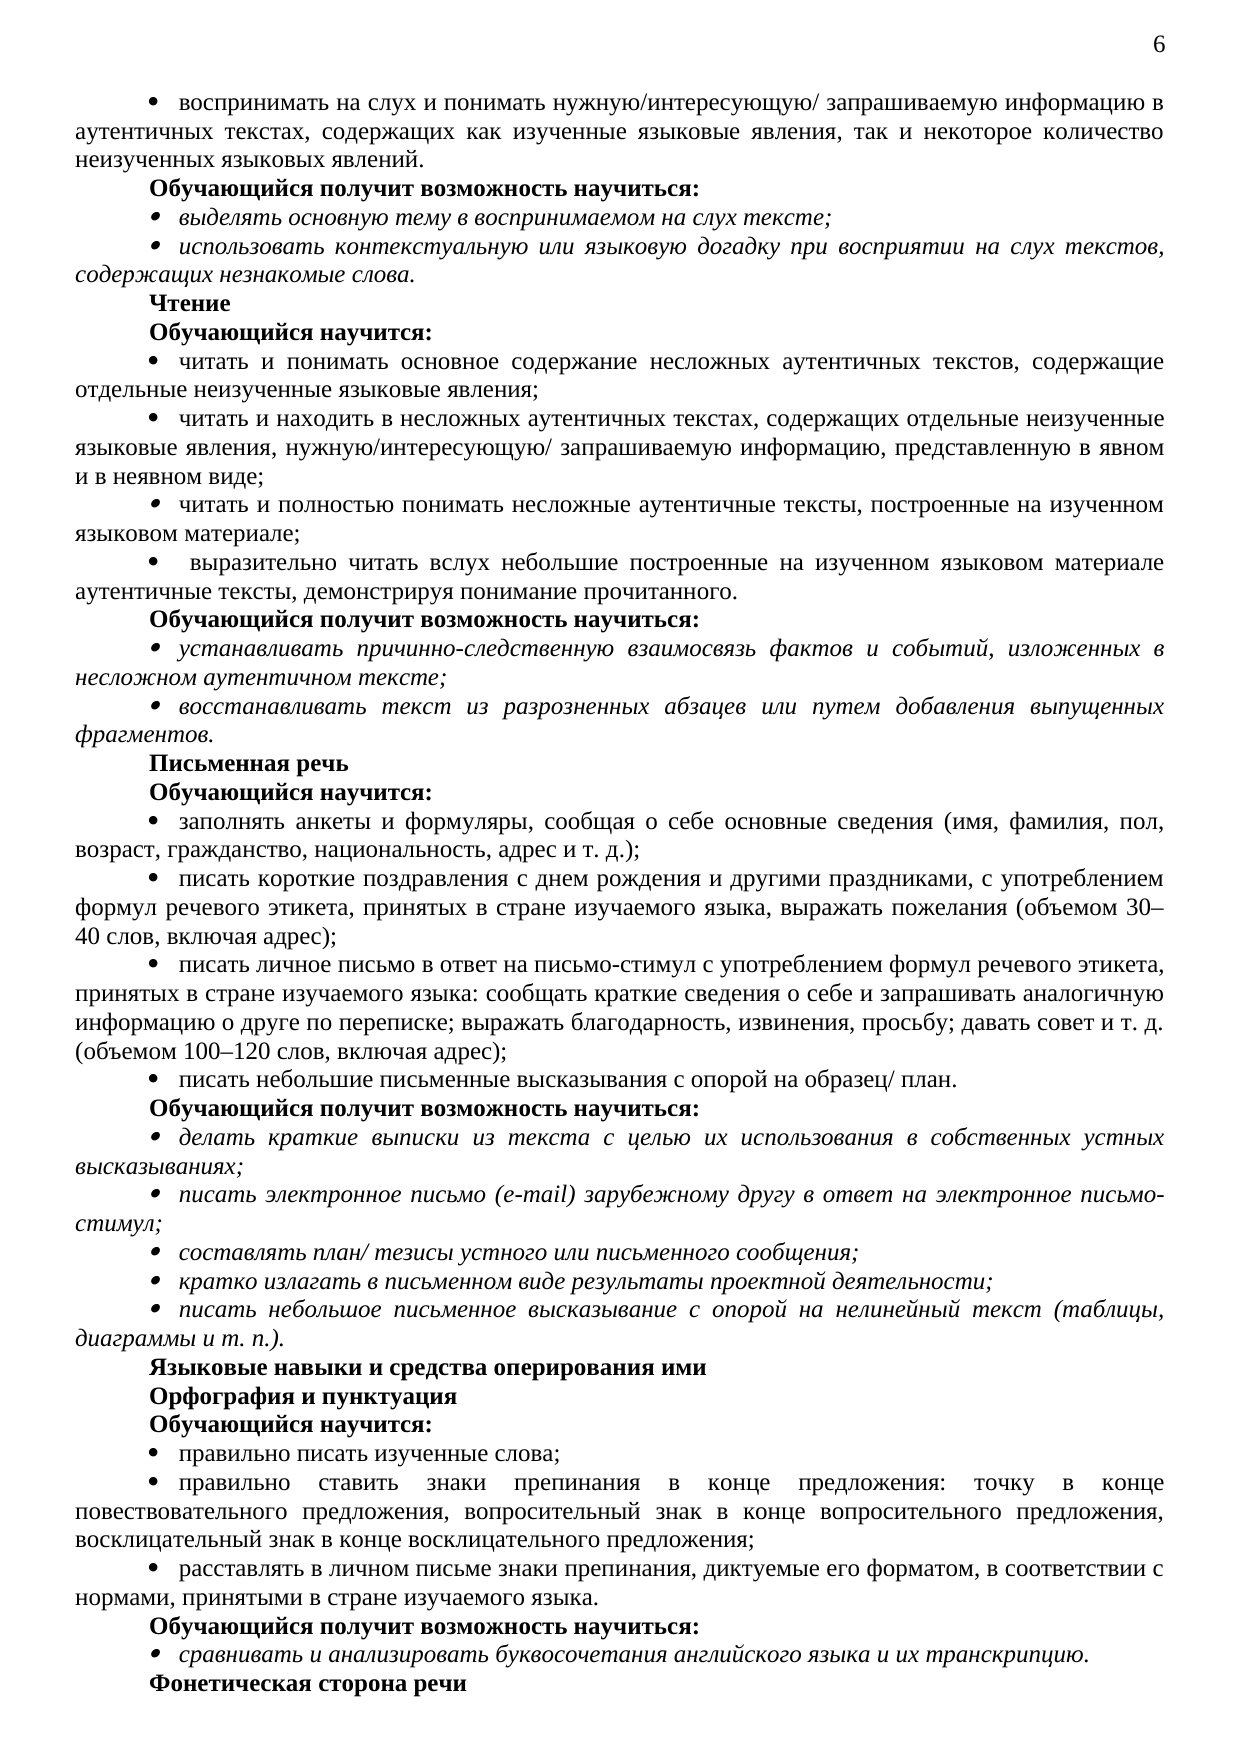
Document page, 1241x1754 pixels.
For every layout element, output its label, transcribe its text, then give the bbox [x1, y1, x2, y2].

list выделять основную тему в воспринимаемом на слух тексте; [75, 202, 1165, 231]
list писать личное письмо в ответ на письмо-стимул с употреблением формул речевого этикета, принятых в стране изучаемого языка: сообщать краткие сведения о себе и запрашивать аналогичную информацию о друге по переписке; выражать благодарность, извинения, просьбу; давать совет и т. д. (объемом 100–120 слов, включая адрес); [75, 949, 1165, 1064]
list писать электронное письмо (e-mail) зарубежному другу в ответ на электронное письмо-стимул; [75, 1179, 1165, 1237]
list кратко излагать в письменном виде результаты проектной деятельности; [75, 1266, 1165, 1294]
text Орфография и пунктуация [75, 1381, 1165, 1409]
list воспринимать на слух и понимать нужную/интересующую/ запрашиваемую информацию в аутентичных текстах, содержащих как изученные языковые явления, так и некоторое количество неизученных языковых явлений. [75, 87, 1165, 173]
text Обучающийся получит возможность научиться: [75, 604, 1165, 633]
text Чтение [75, 288, 1165, 317]
list правильно писать изученные слова; [75, 1438, 1165, 1467]
text Фонетическая сторона речи [75, 1668, 1165, 1697]
list восстанавливать текст из разрозненных абзацев или путем добавления выпущенных фрагментов. [75, 691, 1165, 748]
list использовать контекстуальную или языковую догадку при восприятии на слух текстов, содержащих незнакомые слова. [75, 231, 1165, 288]
list писать небольшое письменное высказывание с опорой на нелинейный текст (таблицы, диаграммы и т. п.). [75, 1294, 1165, 1352]
list правильно ставить знаки препинания в конце предложения: точку в конце повествовательного предложения, вопросительный знак в конце вопросительного предложения, восклицательный знак в конце восклицательного предложения; [75, 1467, 1165, 1553]
list делать краткие выписки из текста с целью их использования в собственных устных высказываниях; [75, 1122, 1165, 1179]
list читать и полностью понимать несложные аутентичные тексты, построенные на изученном языковом материале; [75, 489, 1165, 547]
list писать небольшие письменные высказывания с опорой на образец/ план. [75, 1064, 1165, 1093]
list выразительно читать вслух небольшие построенные на изученном языковом материале аутентичные тексты, демонстрируя понимание прочитанного. [75, 547, 1165, 604]
list устанавливать причинно-следственную взаимосвязь фактов и событий, изложенных в несложном аутентичном тексте; [75, 633, 1165, 691]
text Обучающийся научится: [75, 1409, 1165, 1438]
list читать и находить в несложных аутентичных текстах, содержащих отдельные неизученные языковые явления, нужную/интересующую/ запрашиваемую информацию, представленную в явном и в неявном виде; [75, 403, 1165, 489]
list составлять план/ тезисы устного или письменного сообщения; [75, 1237, 1165, 1266]
text Обучающийся получит возможность научиться: [75, 1611, 1165, 1639]
text Обучающийся научится: [75, 317, 1165, 346]
list заполнять анкеты и формуляры, сообщая о себе основные сведения (имя, фамилия, пол, возраст, гражданство, национальность, адрес и т. д.); [75, 806, 1165, 863]
text Языковые навыки и средства оперирования ими [75, 1352, 1165, 1381]
text Обучающийся получит возможность научиться: [75, 173, 1165, 202]
list писать короткие поздравления с днем рождения и другими праздниками, с употреблением формул речевого этикета, принятых в стране изучаемого языка, выражать пожелания (объемом 30–40 слов, включая адрес); [75, 863, 1165, 949]
list сравнивать и анализировать буквосочетания английского языка и их транскрипцию. [75, 1639, 1165, 1668]
text Письменная речь [75, 748, 1165, 777]
text Обучающийся научится: [75, 777, 1165, 806]
text Обучающийся получит возможность научиться: [75, 1093, 1165, 1122]
list расставлять в личном письме знаки препинания, диктуемые его форматом, в соответствии с нормами, принятыми в стране изучаемого языка. [75, 1553, 1165, 1611]
list читать и понимать основное содержание несложных аутентичных текстов, содержащие отдельные неизученные языковые явления; [75, 346, 1165, 403]
